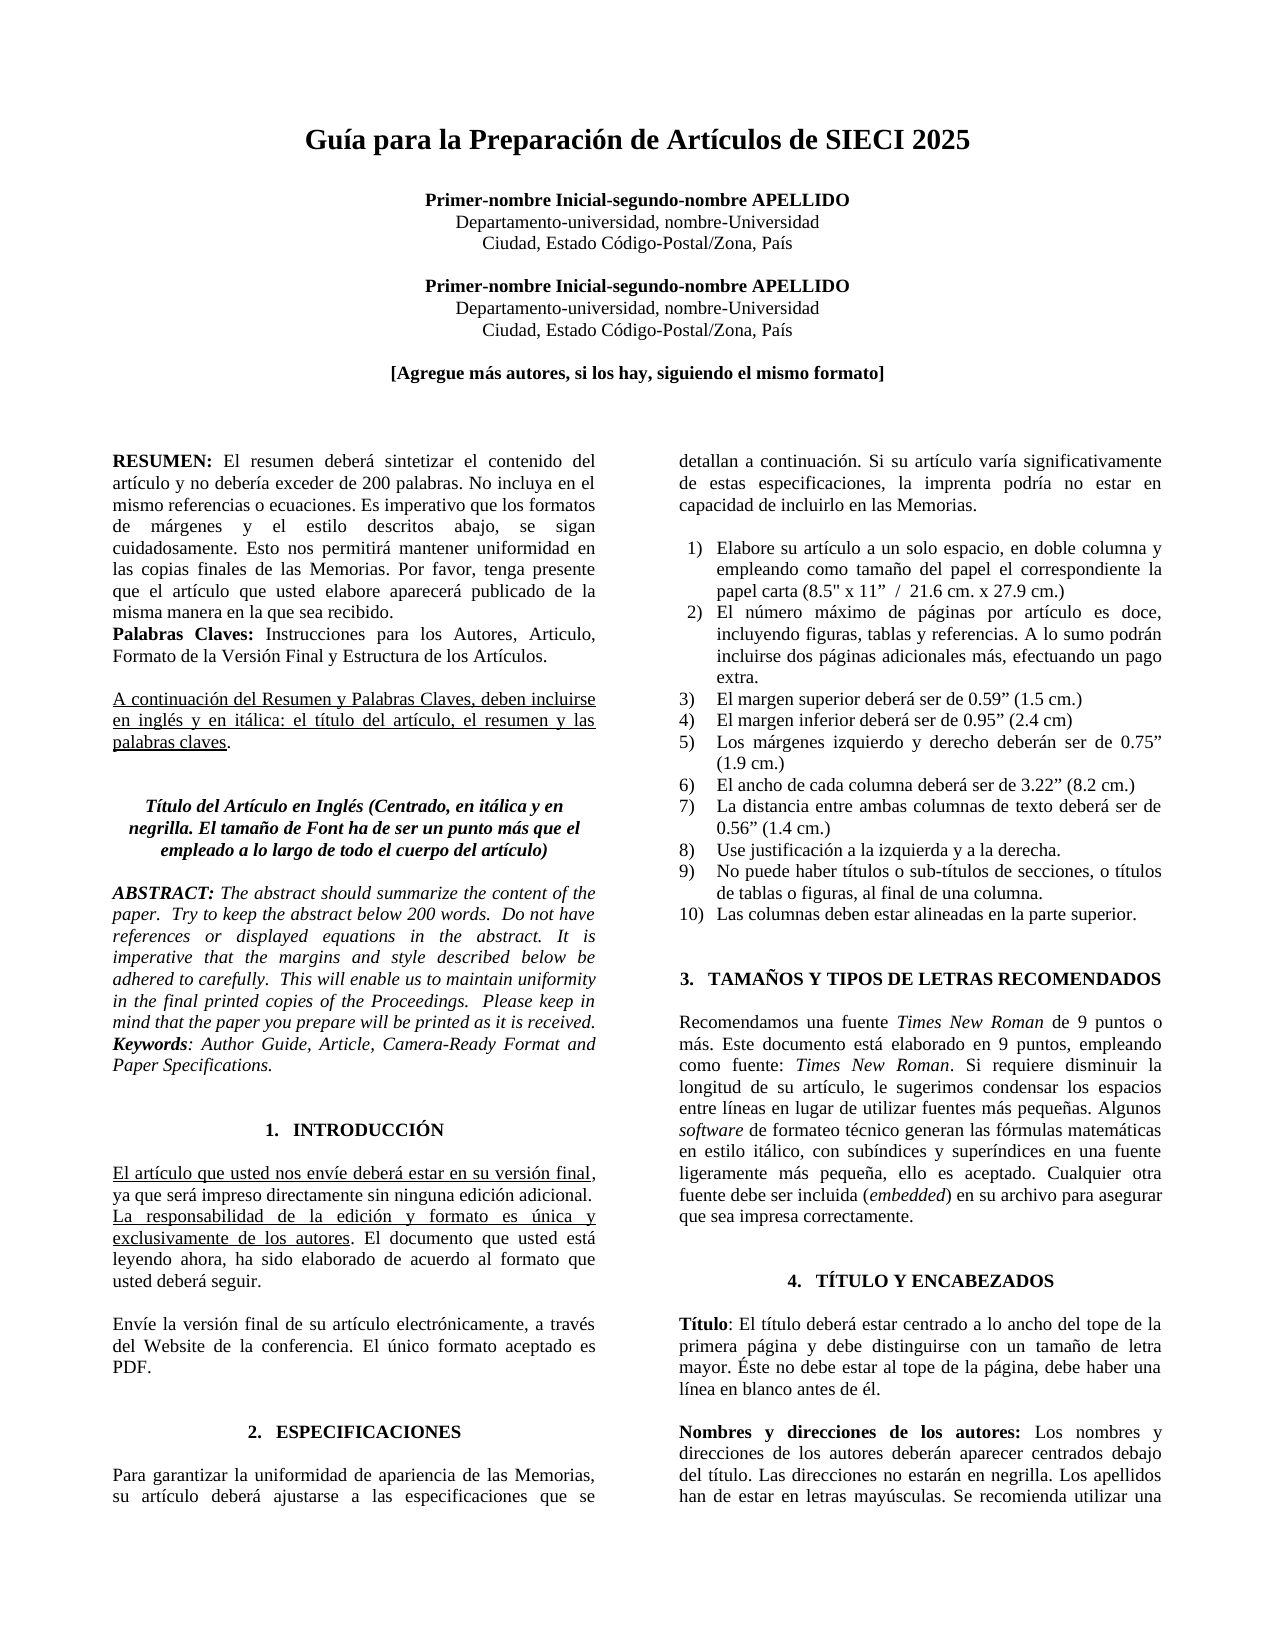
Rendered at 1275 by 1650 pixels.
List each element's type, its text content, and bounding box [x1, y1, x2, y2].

text Primer-nombre Inicial-segundo-nombre APELLIDO [112, 189, 1162, 211]
subtitle Departamento-universidad, nombre-Universidad [112, 297, 1162, 318]
list No puede haber títulos o sub-títulos de secciones, o títulos de tablas o figuras, al final de una columna. [679, 860, 1162, 903]
subtitle Ciudad, Estado Código-Postal/Zona, País [112, 232, 1162, 254]
text La responsabilidad de la edición y formato es única y exclusivamente de los autores. El documento que usted está leyendo ahora, ha sido elaborado de acuerdo al formato que usted deberá seguir. [112, 1225, 596, 1291]
list La distancia entre ambas columnas de texto deberá ser de 0.56” (1.4 cm.) [679, 795, 1162, 838]
text A continuación del Resumen y Palabras Claves, deben incluirse en inglés y en itálica: el título del artículo, el resumen y las palabras claves. [112, 729, 596, 752]
subtitle Departamento-universidad, nombre-Universidad [112, 211, 1162, 232]
list El número máximo de páginas por artículo es doce, incluyendo figuras, tablas y referencias. A lo sumo podrán incluirse dos páginas adicionales más, efectuando un pago extra. [687, 601, 1162, 688]
list Las columnas deben estar alineadas en la parte superior. [679, 903, 1162, 925]
list ESPECIFICACIONES [112, 1421, 596, 1442]
list Los márgenes izquierdo y derecho deberán ser de 0.75” (1.9 cm.) [679, 731, 1162, 774]
text Para garantizar la uniformidad de apariencia de las Memorias, su artículo deberá ajustarse a las especificaciones que se detallan a continuación. Si su artículo varía significativamente de estas especificaciones, la imprenta podría no estar en capacidad de incluirlo en las Memorias. [112, 1464, 596, 1507]
text El artículo que usted nos envíe deberá estar en su versión final, ya que será impreso directamente sin ninguna edición adicional. [112, 1162, 596, 1205]
subtitle RESUMEN: El resumen deberá sintetizar el contenido del artículo y no debería exceder de 200 palabras. No incluya en el mismo referencias o ecuaciones. Es imperativo que los formatos de márgenes y el estilo descritos abajo, se sigan cuidadosamente. Esto nos permitirá mantener uniformidad en las copias finales de las Memorias. Por favor, tenga presente que el artículo que usted elabore aparecerá publicado de la misma manera en la que sea recibido. [112, 450, 596, 623]
text Keywords: Author Guide, Article, Camera-Ready Format and Paper Specifications. [112, 1033, 596, 1076]
list El margen superior deberá ser de 0.59” (1.5 cm.) [679, 688, 1162, 709]
list El margen inferior deberá ser de 0.95” (2.4 cm) [679, 709, 1162, 731]
text Envíe la versión final de su artículo electrónicamente, a través del Website de la conferencia. El único formato aceptado es PDF. [112, 1313, 596, 1378]
list Elabore su artículo a un solo espacio, en doble columna y empleando como tamaño del papel el correspondiente la papel carta (8.5" x 11” / 21.6 cm. x 27.9 cm.) [687, 537, 1162, 601]
subtitle ABSTRACT: The abstract should summarize the content of the paper. Try to keep the abstract below 200 words. Do not have references or displayed equations in the abstract. It is imperative that the margins and style described below be adhered to carefully. This will enable us to maintain uniformity in the final printed copies of the Proceedings. Please keep in mind that the paper you prepare will be printed as it is received. [112, 882, 596, 1033]
text Palabras Claves: Instrucciones para los Autores, Articulo, Formato de la Versión Final y Estructura de los Artículos. [112, 623, 596, 666]
text Recomendamos una fuente Times New Roman de 9 puntos o más. Este documento está elaborado en 9 puntos, empleando como fuente: Times New Roman. Si requiere disminuir la longitud de su artículo, le sugerimos condensar los espacios entre líneas en lugar de utilizar fuentes más pequeñas. Algunos software de formateo técnico generan las fórmulas matemáticas en estilo itálico, con subíndices y superíndices en una fuente ligeramente más pequeña, ello es aceptado. Cualquier otra fuente debe ser incluida (embedded) en su archivo para asegurar que sea impresa correctamente. [679, 1011, 1162, 1227]
text A continuación del Resumen y Palabras Claves, deben incluirse en inglés y en itálica: el título del artículo, el resumen y las palabras claves. [112, 688, 596, 706]
text Guía para la Preparación de Artículos de SIECI 2025 [112, 122, 1162, 156]
list INTRODUCCIÓN [112, 1119, 596, 1140]
list TAMAÑOS Y TIPOS DE LETRAS RECOMENDADOS [679, 968, 1162, 989]
text Para garantizar la uniformidad de apariencia de las Memorias, su artículo deberá ajustarse a las especificaciones que se detallan a continuación. Si su artículo varía significativamente de estas especificaciones, la imprenta podría no estar en capacidad de incluirlo en las Memorias. [679, 450, 1162, 515]
list TÍTULO Y ENCABEZADOS [679, 1270, 1162, 1291]
text A continuación del Resumen y Palabras Claves, deben incluirse en inglés y en itálica: el título del artículo, el resumen y las palabras claves. [112, 707, 596, 728]
text Título: El título deberá estar centrado a lo ancho del tope de la primera página y debe distinguirse con un tamaño de letra mayor. Éste no debe estar al tope de la página, debe haber una línea en blanco antes de él. [679, 1313, 1162, 1399]
text Título del Artículo en Inglés (Centrado, en itálica y en negrilla. El tamaño de Font ha de ser un punto más que el empleado a lo largo de todo el cuerpo del artículo) [112, 795, 596, 860]
text Ciudad, Estado Código-Postal/Zona, País [112, 318, 1162, 340]
text Primer-nombre Inicial-segundo-nombre APELLIDO [112, 275, 1162, 297]
list El ancho de cada columna deberá ser de 3.22” (8.2 cm.) [679, 774, 1162, 795]
list Use justificación a la izquierda y a la derecha. [679, 838, 1162, 860]
text [Agregue más autores, si los hay, siguiendo el mismo formato] [112, 362, 1162, 383]
